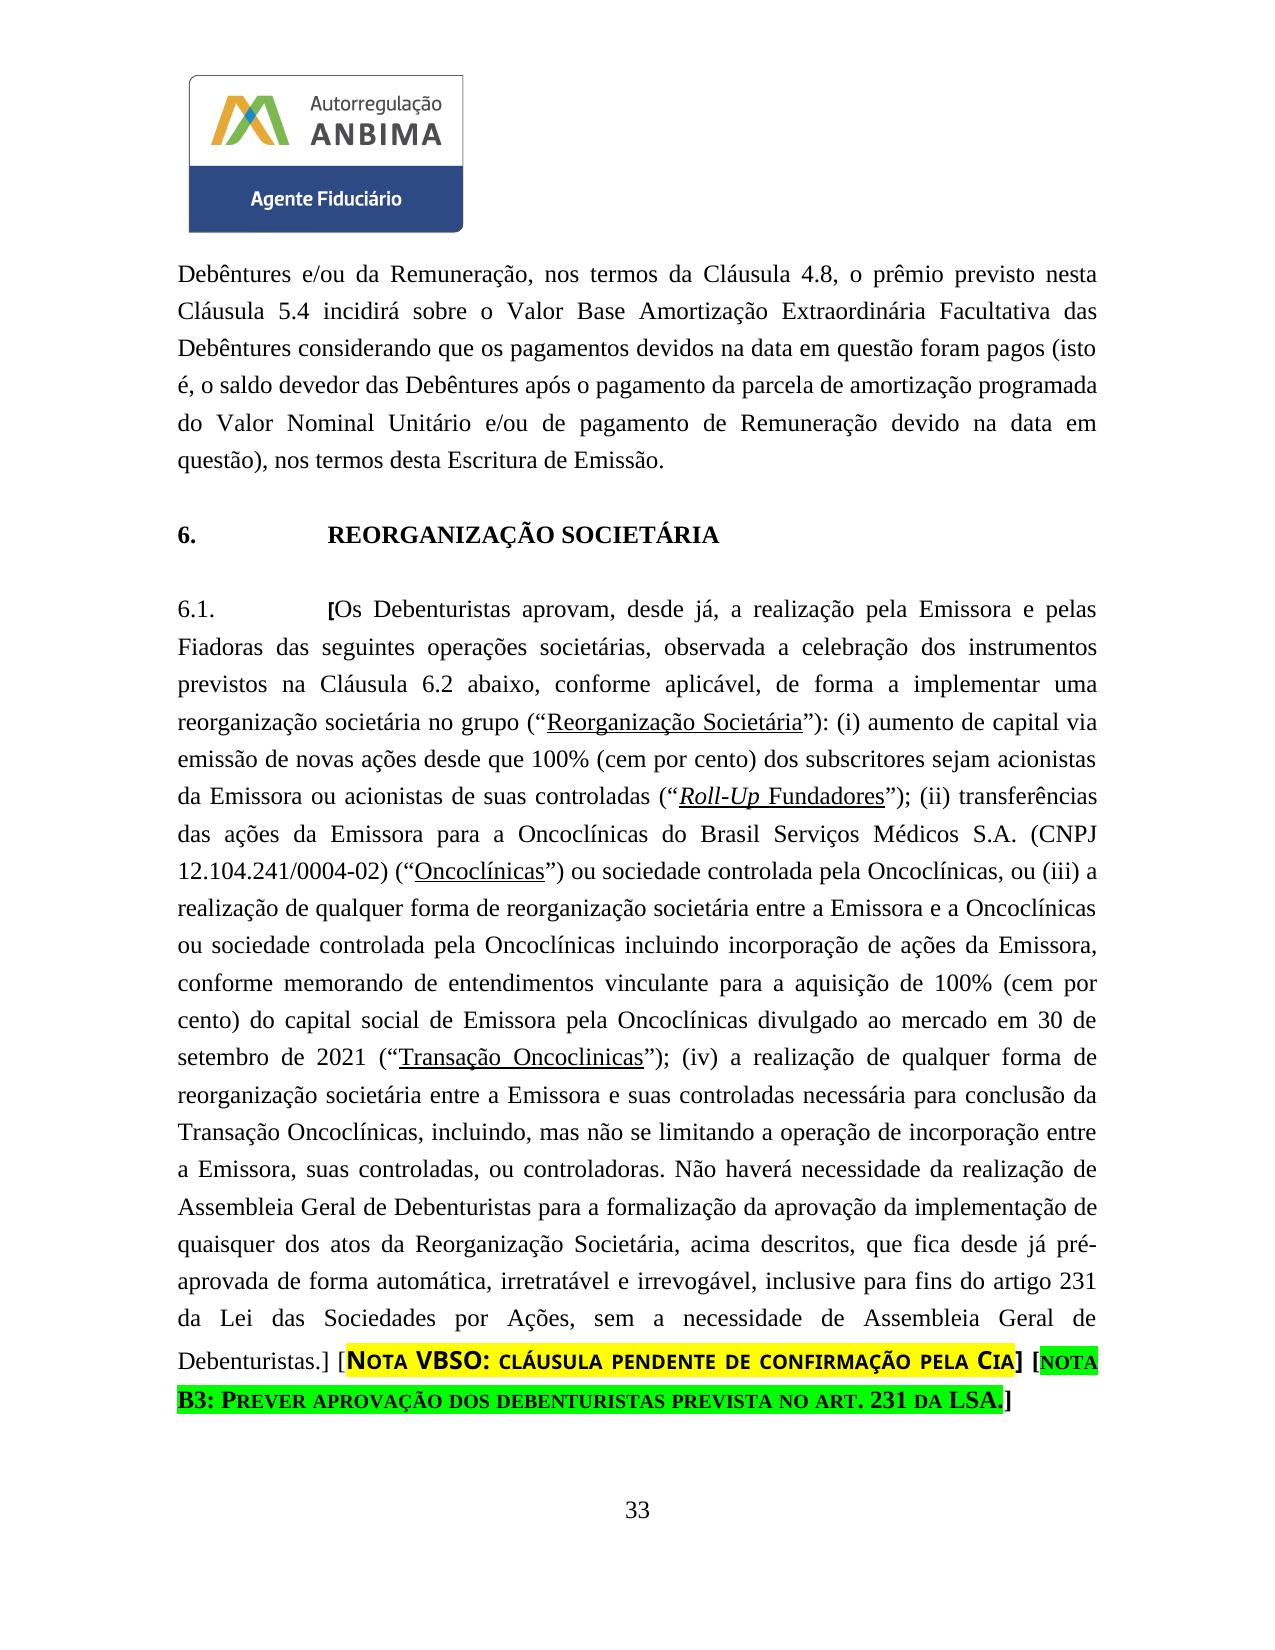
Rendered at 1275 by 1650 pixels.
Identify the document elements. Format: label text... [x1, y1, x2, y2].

text 6. REORGANIZAÇÃO SOCIETÁRIA [177, 520, 1098, 548]
list 6.1. [Os Debenturistas aprovam, desde já, a realização pela Emissora e pelas Fiadoras das seguintes operações societárias, observada a celebração dos instrumentos previstos na Cláusula 6.2 abaixo, conforme aplicável, de forma a implementar uma reorganização societária no grupo (“Reorganização Societária”): (i) aumento de capital via emissão de novas ações desde que 100% (cem por cento) dos subscritores sejam acionistas da Emissora ou acionistas de suas controladas (“Roll-Up Fundadores”); (ii) transferências das ações da Emissora para a Oncoclínicas do Brasil Serviços Médicos S.A. (CNPJ 12.104.241/0004-02) (“Oncoclínicas”) ou sociedade controlada pela Oncoclínicas, ou (iii) a realização de qualquer forma de reorganização societária entre a Emissora e a Oncoclínicas ou sociedade controlada pela Oncoclínicas incluindo incorporação de ações da Emissora, conforme memorando de entendimentos vinculante para a aquisição de 100% (cem por cento) do capital social de Emissora pela Oncoclínicas divulgado ao mercado em 30 de setembro de 2021 (“Transação Oncoclinicas”); (iv) a realização de qualquer forma de reorganização societária entre a Emissora e suas controladas necessária para conclusão da Transação Oncoclínicas, incluindo, mas não se limitando a operação de incorporação entre a Emissora, suas controladas, ou controladoras. Não haverá necessidade da realização de Assembleia Geral de Debenturistas para a formalização da aprovação da implementação de quaisquer dos atos da Reorganização Societária, acima descritos, que fica desde já pré-aprovada de forma automática, irretratável e irrevogável, inclusive para fins do artigo 231 da Lei das Sociedades por Ações, sem a necessidade de Assembleia Geral de Debenturistas.] [Nota VBSO: cláusula pendente de confirmação pela Cia] [nota B3: Prever aprovação dos debenturistas prevista no art. 231 da LSA.] [177, 594, 1098, 1414]
picture [188, 75, 464, 233]
